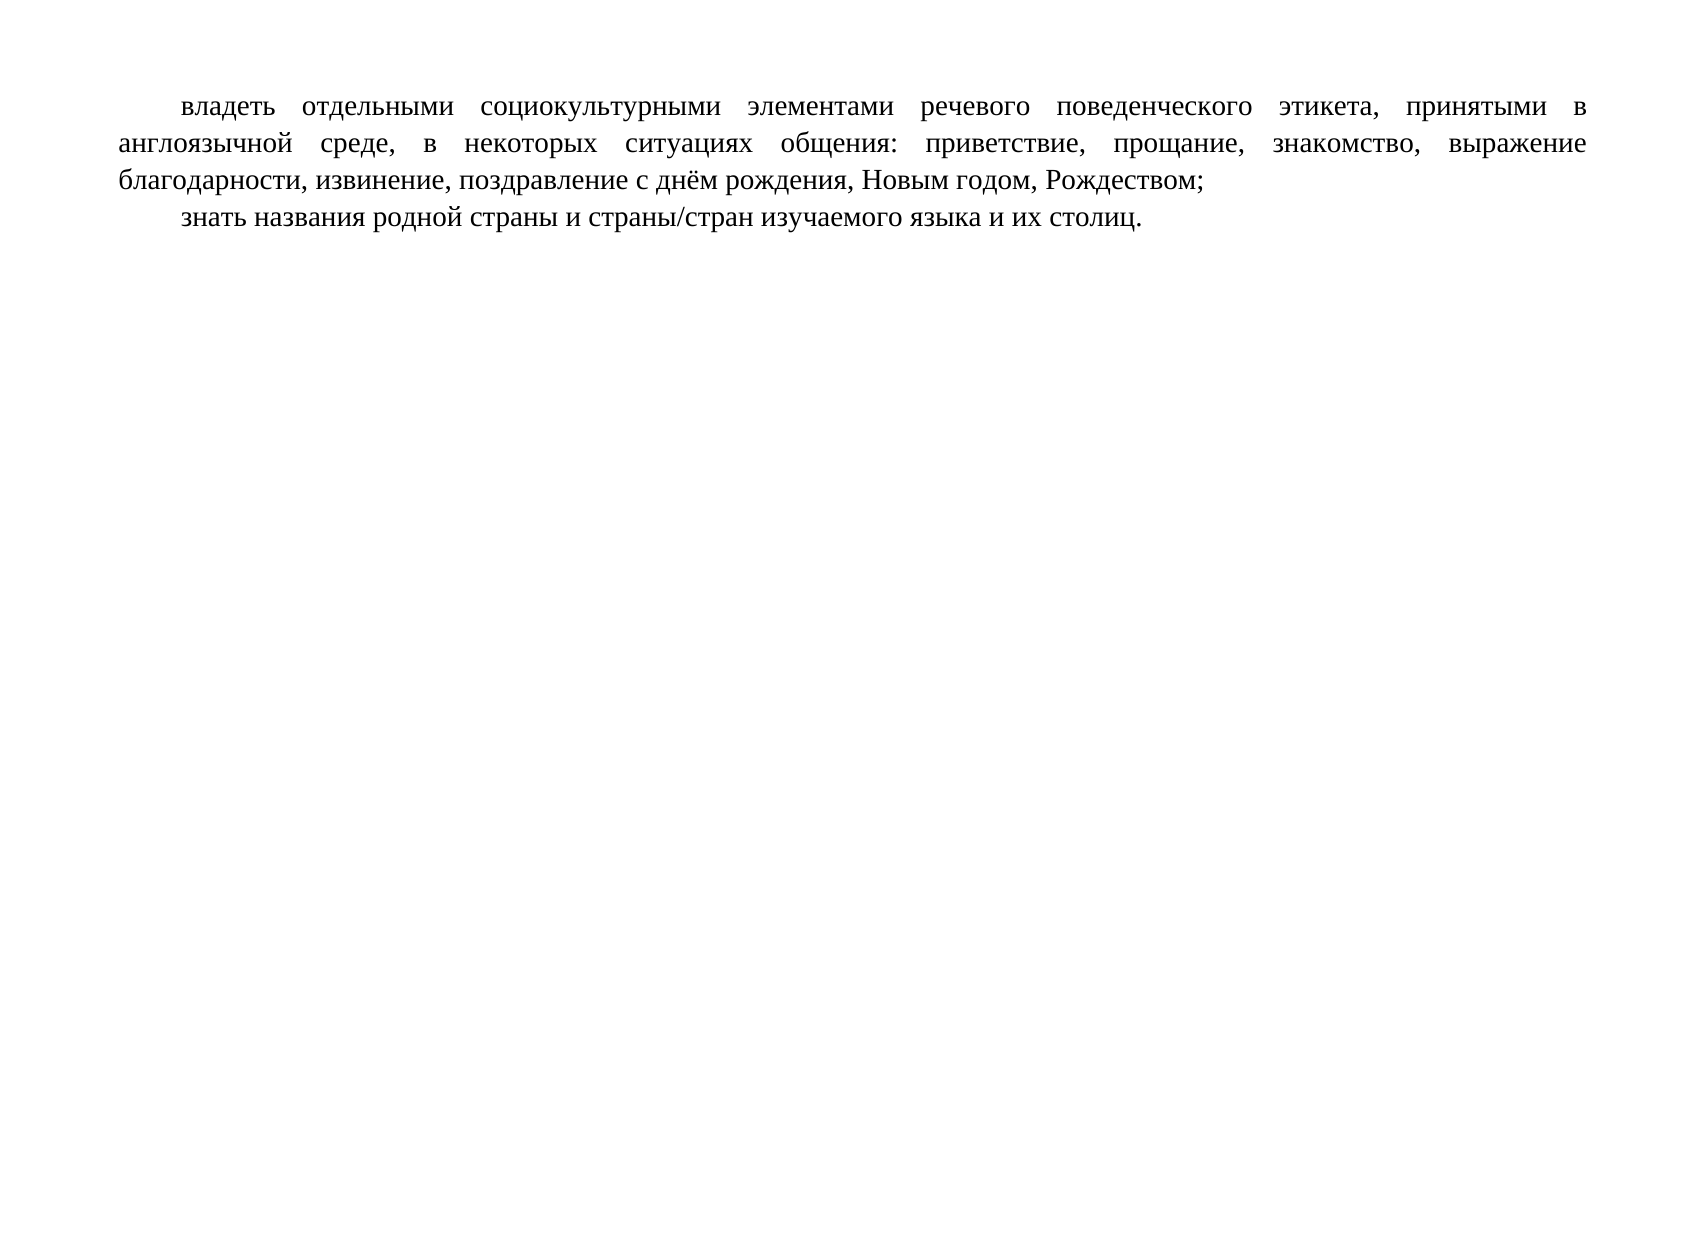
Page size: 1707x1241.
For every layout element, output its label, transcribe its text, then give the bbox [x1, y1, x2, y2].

text знать названия родной страны и страны/стран изучаемого языка и их столиц. [118, 199, 1588, 233]
text владеть отдельными социокультурными элементами речевого поведенческого этикета, принятыми в англоязычной среде, в некоторых ситуациях общения: приветствие, прощание, знакомство, выражение благодарности, извинение, поздравление с днём рождения, Новым годом, Рождеством; [118, 88, 1588, 196]
